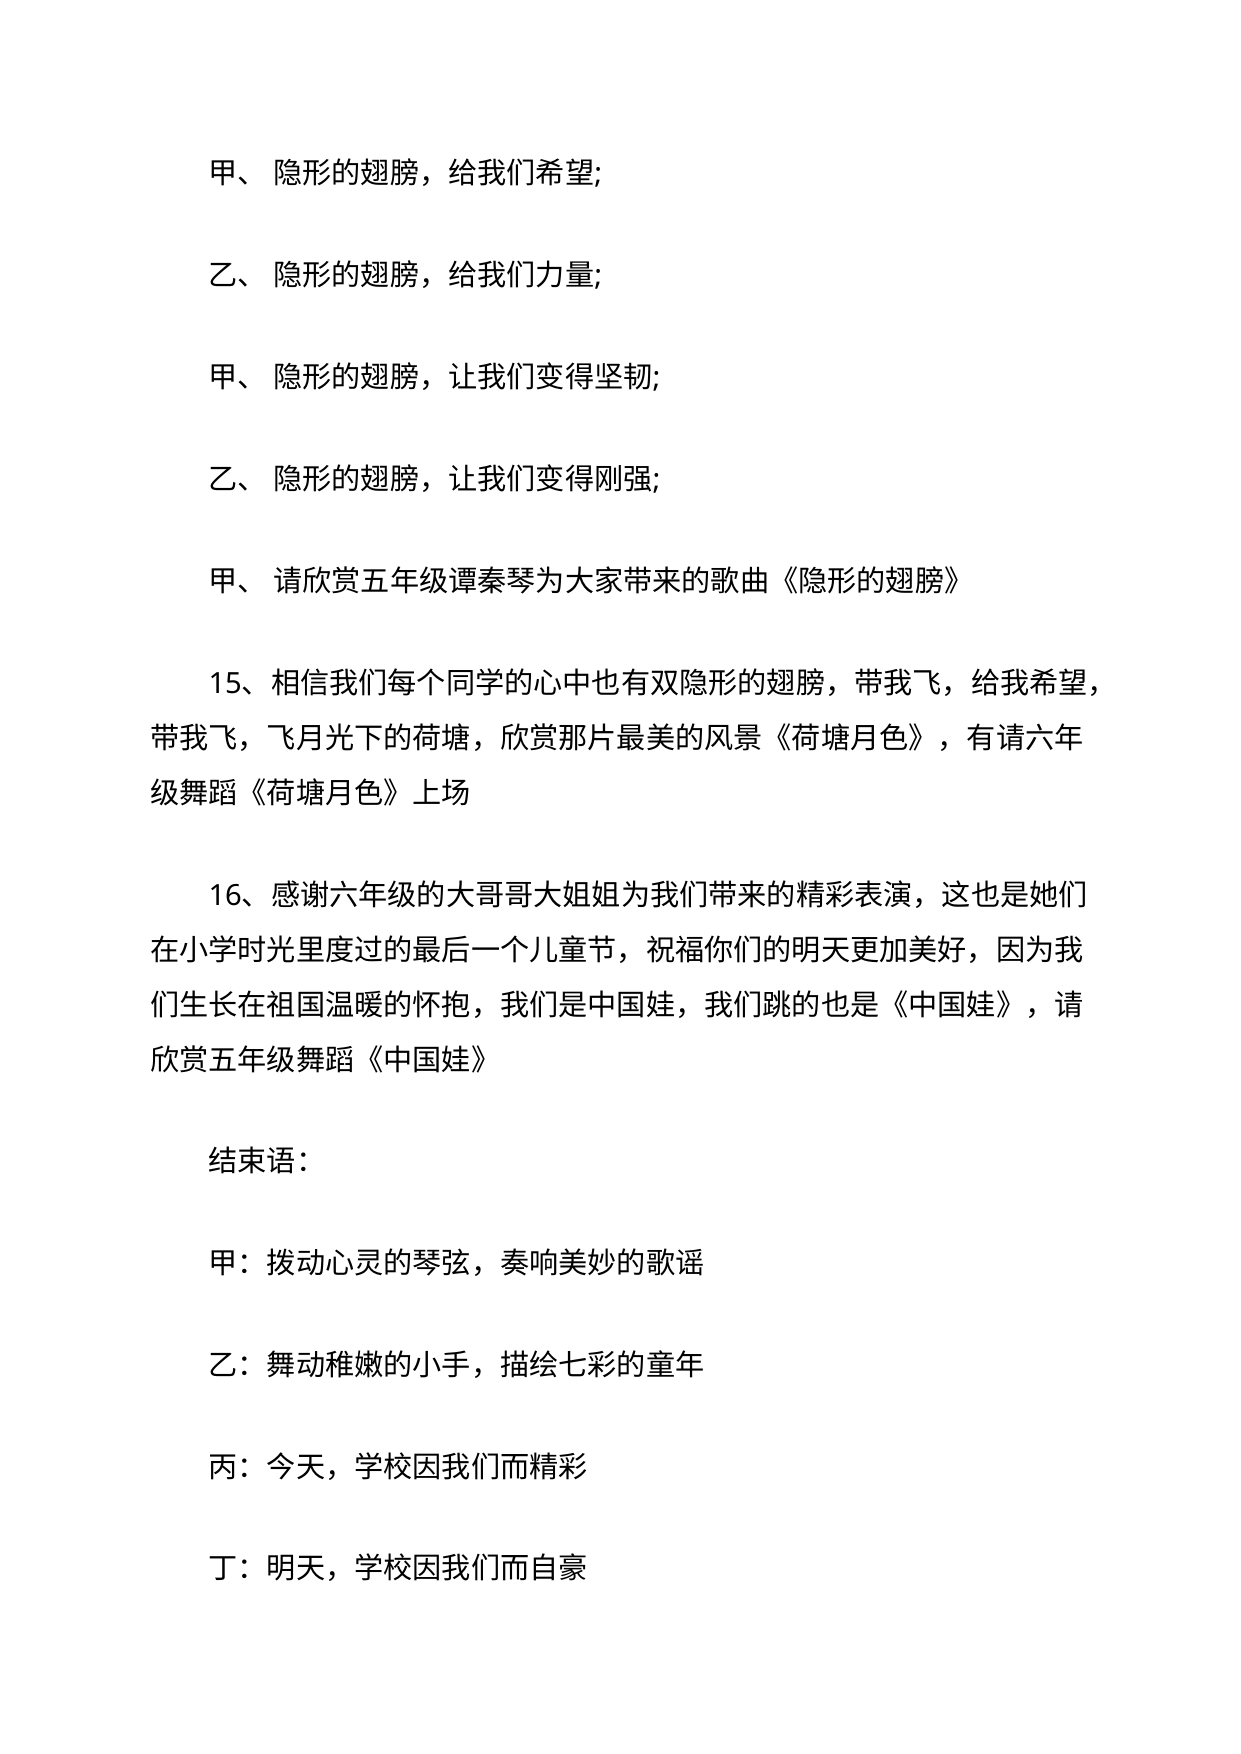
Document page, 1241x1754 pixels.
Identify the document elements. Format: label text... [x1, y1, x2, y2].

text 甲、 隐形的翅膀，让我们变得坚韧; [150, 354, 1090, 396]
text 甲：拨动心灵的琴弦，奏响美妙的歌谣 [150, 1240, 1090, 1282]
text 15、相信我们每个同学的心中也有双隐形的翅膀，带我飞，给我希望，带我飞，飞月光下的荷塘，欣赏那片最美的风景《荷塘月色》，有请六年级舞蹈《荷塘月色》上场 [150, 660, 1090, 812]
text 16、感谢六年级的大哥哥大姐姐为我们带来的精彩表演，这也是她们在小学时光里度过的最后一个儿童节，祝福你们的明天更加美好，因为我们生长在祖国温暖的怀抱，我们是中国娃，我们跳的也是《中国娃》，请欣赏五年级舞蹈《中国娃》 [150, 871, 1090, 1078]
text 甲、 请欣赏五年级谭秦琴为大家带来的歌曲《隐形的翅膀》 [150, 558, 1090, 600]
text 丙：今天，学校因我们而精彩 [150, 1443, 1090, 1486]
text 乙、 隐形的翅膀，让我们变得刚强; [150, 456, 1090, 498]
text 结束语： [150, 1138, 1090, 1180]
text 丁：明天，学校因我们而自豪 [150, 1545, 1090, 1587]
text 乙：舞动稚嫩的小手，描绘七彩的童年 [150, 1341, 1090, 1384]
text 乙、 隐形的翅膀，给我们力量; [150, 252, 1090, 294]
text 甲、 隐形的翅膀，给我们希望; [150, 150, 1090, 192]
